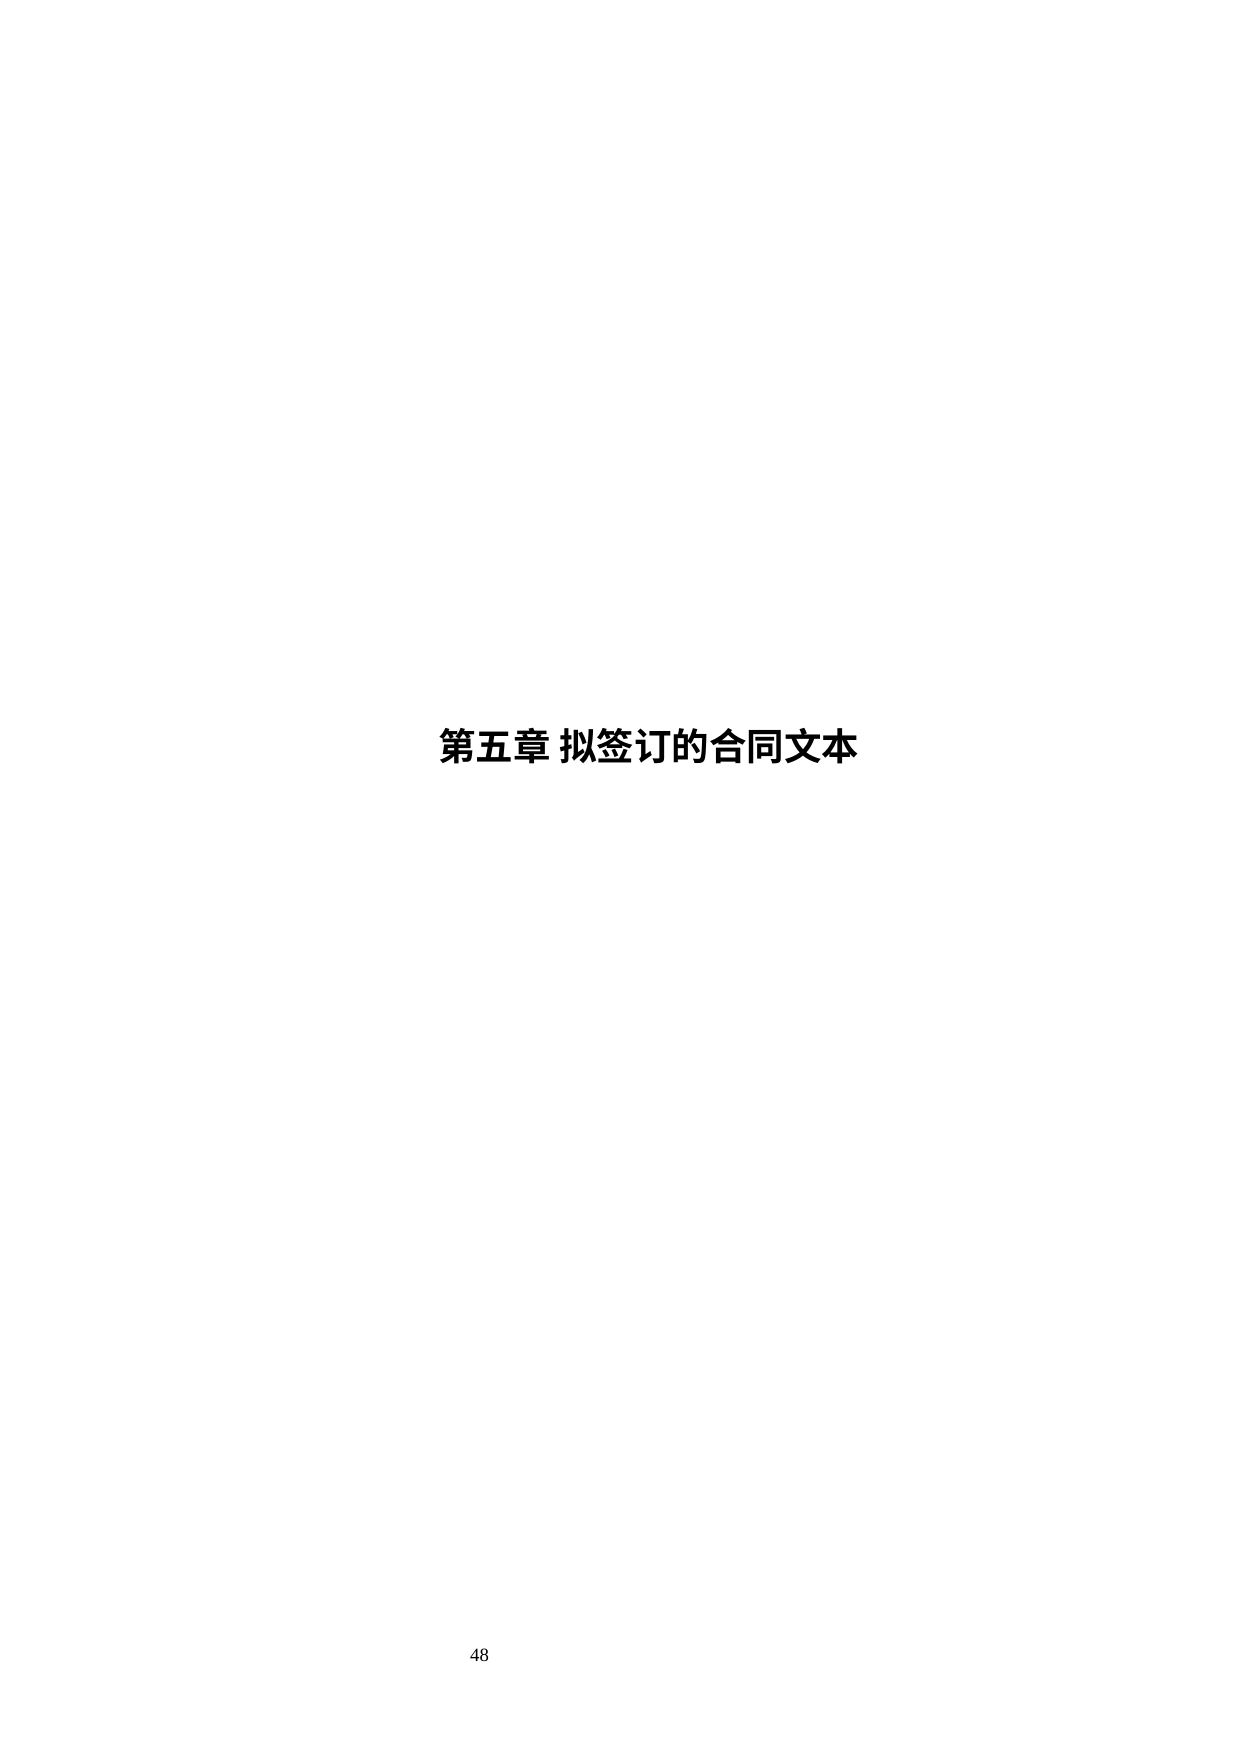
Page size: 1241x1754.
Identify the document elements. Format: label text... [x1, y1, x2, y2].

text 第五章 拟签订的合同文本 [118, 722, 1122, 770]
